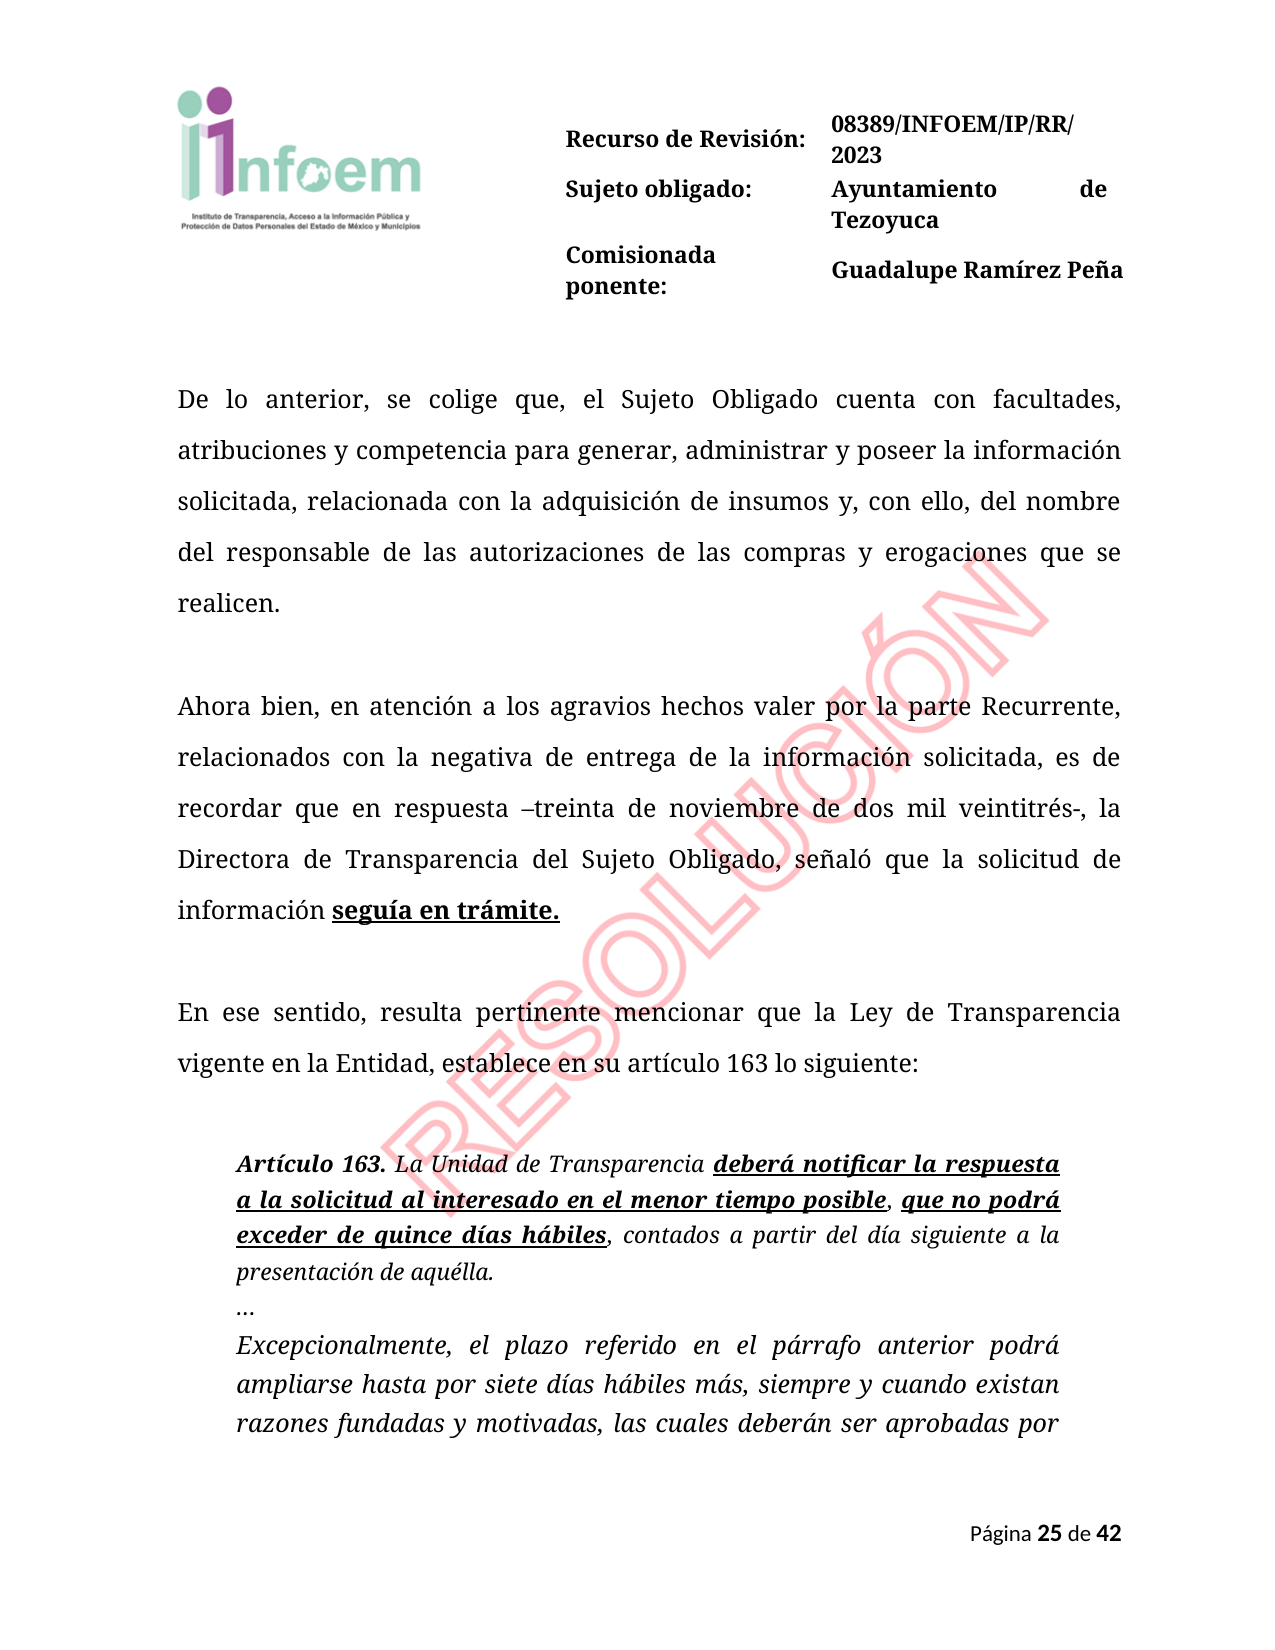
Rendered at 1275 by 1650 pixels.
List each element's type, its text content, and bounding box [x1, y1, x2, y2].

text Artículo 163. La Unidad de Transparencia deberá notificar la respuesta a la solicitud al interesado en el menor tiempo posible, que no podrá exceder de quince días hábiles, contados a partir del día siguiente a la presentación de aquélla. [236, 1148, 1063, 1287]
text De lo anterior, se colige que, el Sujeto Obligado cuenta con facultades, atribuciones y competencia para generar, administrar y poseer la información solicitada, relacionada con la adquisición de insumos y, con ello, del nombre del responsable de las autorizaciones de las compras y erogaciones que se realicen. [177, 382, 1122, 620]
text En ese sentido, resulta pertinente mencionar que la Ley de Transparencia vigente en la Entidad, establece en su artículo 163 lo siguiente: [177, 994, 1122, 1079]
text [236, 1327, 1063, 1440]
text Ahora bien, en atención a los agravios hechos valer por la parte Recurrente, relacionados con la negativa de entrega de la información solicitada, es de recordar que en respuesta –treinta de noviembre de dos mil veintitrés-, la Directora de Transparencia del Sujeto Obligado, señaló que la solicitud de información seguía en trámite. [177, 688, 1122, 926]
picture [57, 26, 1275, 1650]
text … [236, 1291, 1063, 1323]
